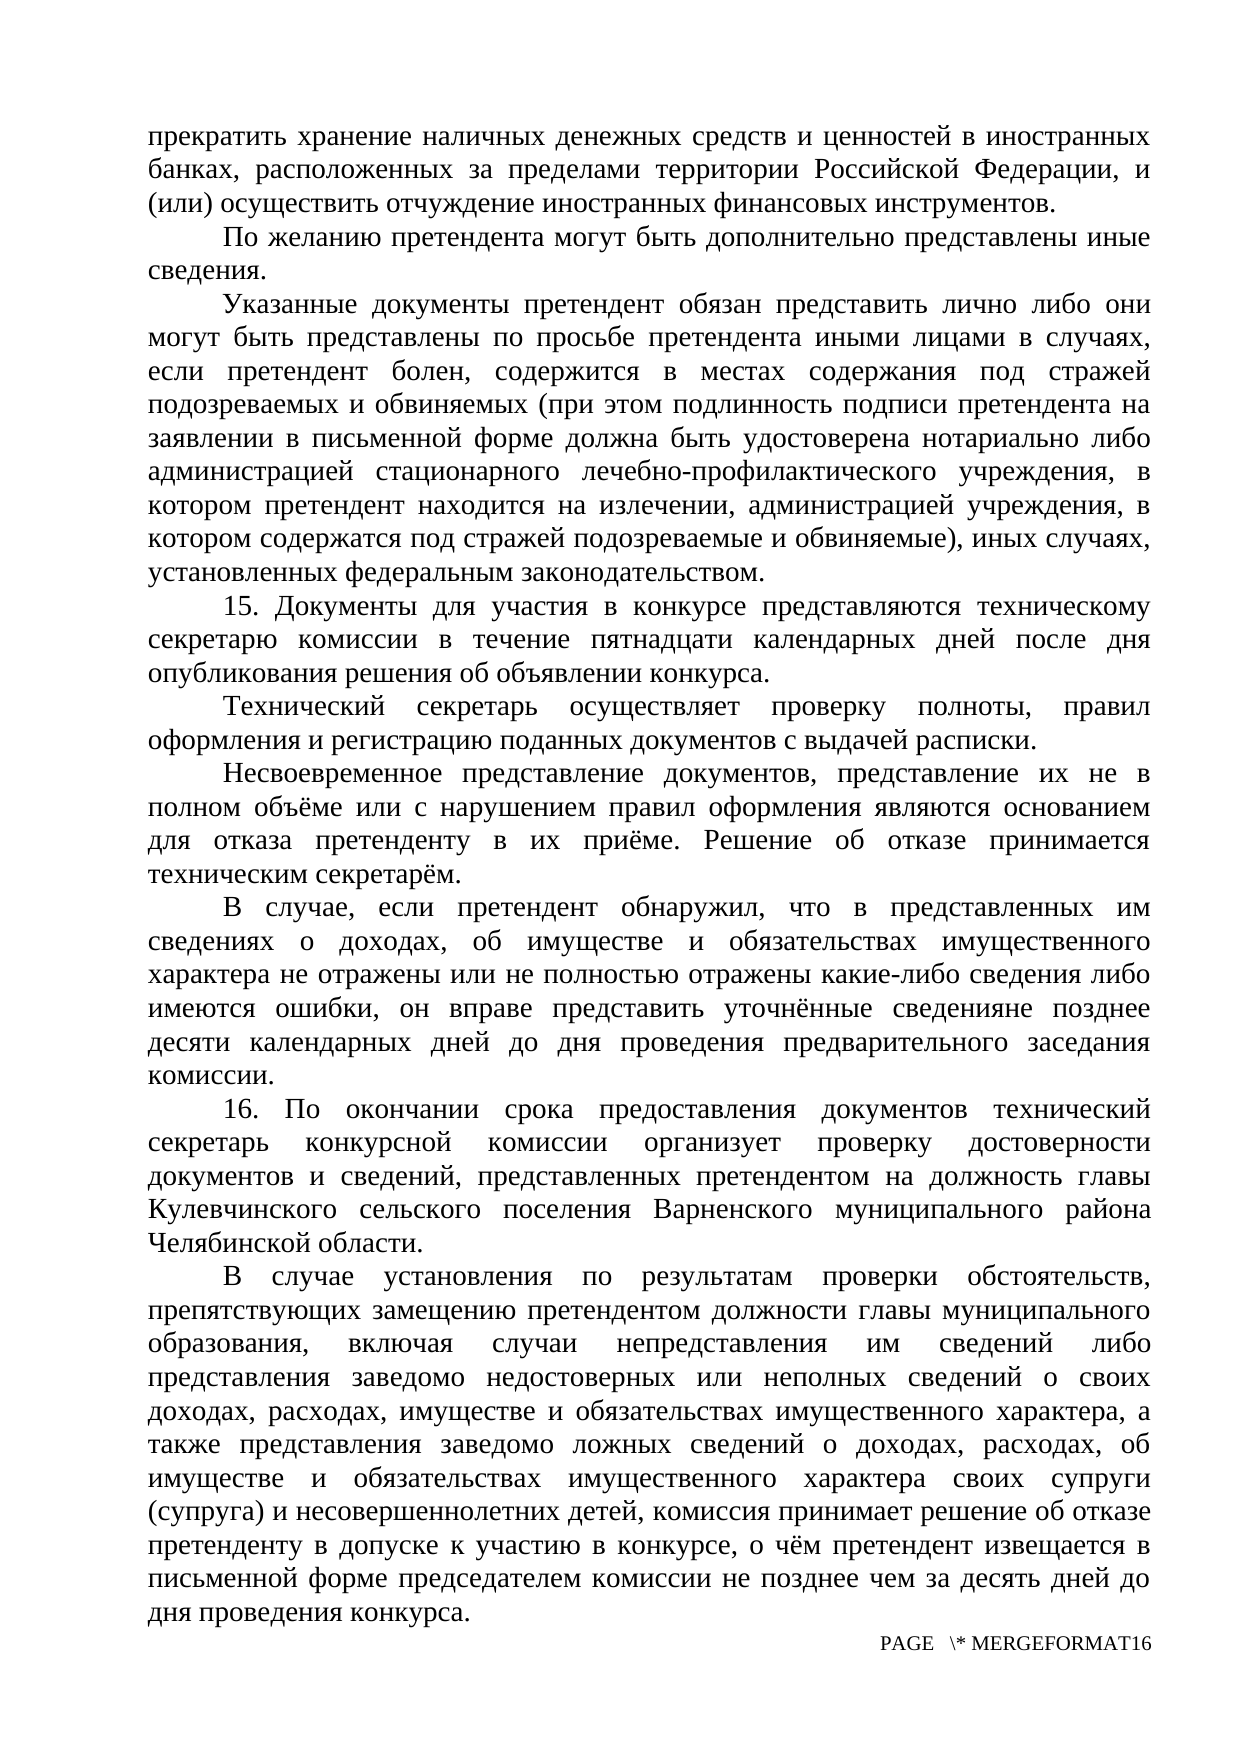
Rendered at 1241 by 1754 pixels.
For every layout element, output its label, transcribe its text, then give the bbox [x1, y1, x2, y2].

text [148, 118, 1152, 219]
text Технический секретарь осуществляет проверку полноты, правил оформления и регистрацию поданных документов с выдачей расписки. [148, 688, 1152, 755]
text 15. Документы для участия в конкурсе представляются техническому секретарю комиссии в течение пятнадцати календарных дней после дня опубликования решения об объявлении конкурса. [148, 588, 1152, 688]
text Несвоевременное представление документов, представление их не в полном объёме или с нарушением правил оформления являются основанием для отказа претенденту в их приёме. Решение об отказе принимается техническим секретарём. [148, 755, 1152, 889]
text По желанию претендента могут быть дополнительно представлены иные сведения. [148, 219, 1152, 286]
text Указанные документы претендент обязан представить лично либо они могут быть представлены по просьбе претендента иными лицами в случаях, если претендент болен, содержится в местах содержания под стражей подозреваемых и обвиняемых (при этом подлинность подписи претендента на заявлении в письменной форме должна быть удостоверена нотариально либо администрацией стационарного лечебно-профилактического учреждения, в котором претендент находится на излечении, администрацией учреждения, в котором содержатся под стражей подозреваемые и обвиняемые), иных случаях, установленных федеральным законодательством. [148, 286, 1152, 588]
text В случае, если претендент обнаружил, что в представленных им сведениях о доходах, об имуществе и обязательствах имущественного характера не отражены или не полностью отражены какие-либо сведения либо имеются ошибки, он вправе представить уточнённые сведенияне позднее десяти календарных дней до дня проведения предварительного заседания комиссии. [148, 889, 1152, 1091]
text 16. По окончании срока предоставления документов технический секретарь конкурсной комиссии организует проверку достоверности документов и сведений, представленных претендентом на должность главы Кулевчинского сельского поселения Варненского муниципального района Челябинской области. [148, 1091, 1152, 1258]
text В случае установления по результатам проверки обстоятельств, препятствующих замещению претендентом должности главы муниципального образования, включая случаи непредставления им сведений либо представления заведомо недостоверных или неполных сведений о своих доходах, расходах, имуществе и обязательствах имущественного характера, а также представления заведомо ложных сведений о доходах, расходах, об имуществе и обязательствах имущественного характера своих супруги (супруга) и несовершеннолетних детей, комиссия принимает решение об отказе претенденту в допуске к участию в конкурсе, о чём претендент извещается в письменной форме председателем комиссии не позднее чем за десять дней до дня проведения конкурса. [148, 1258, 1152, 1627]
